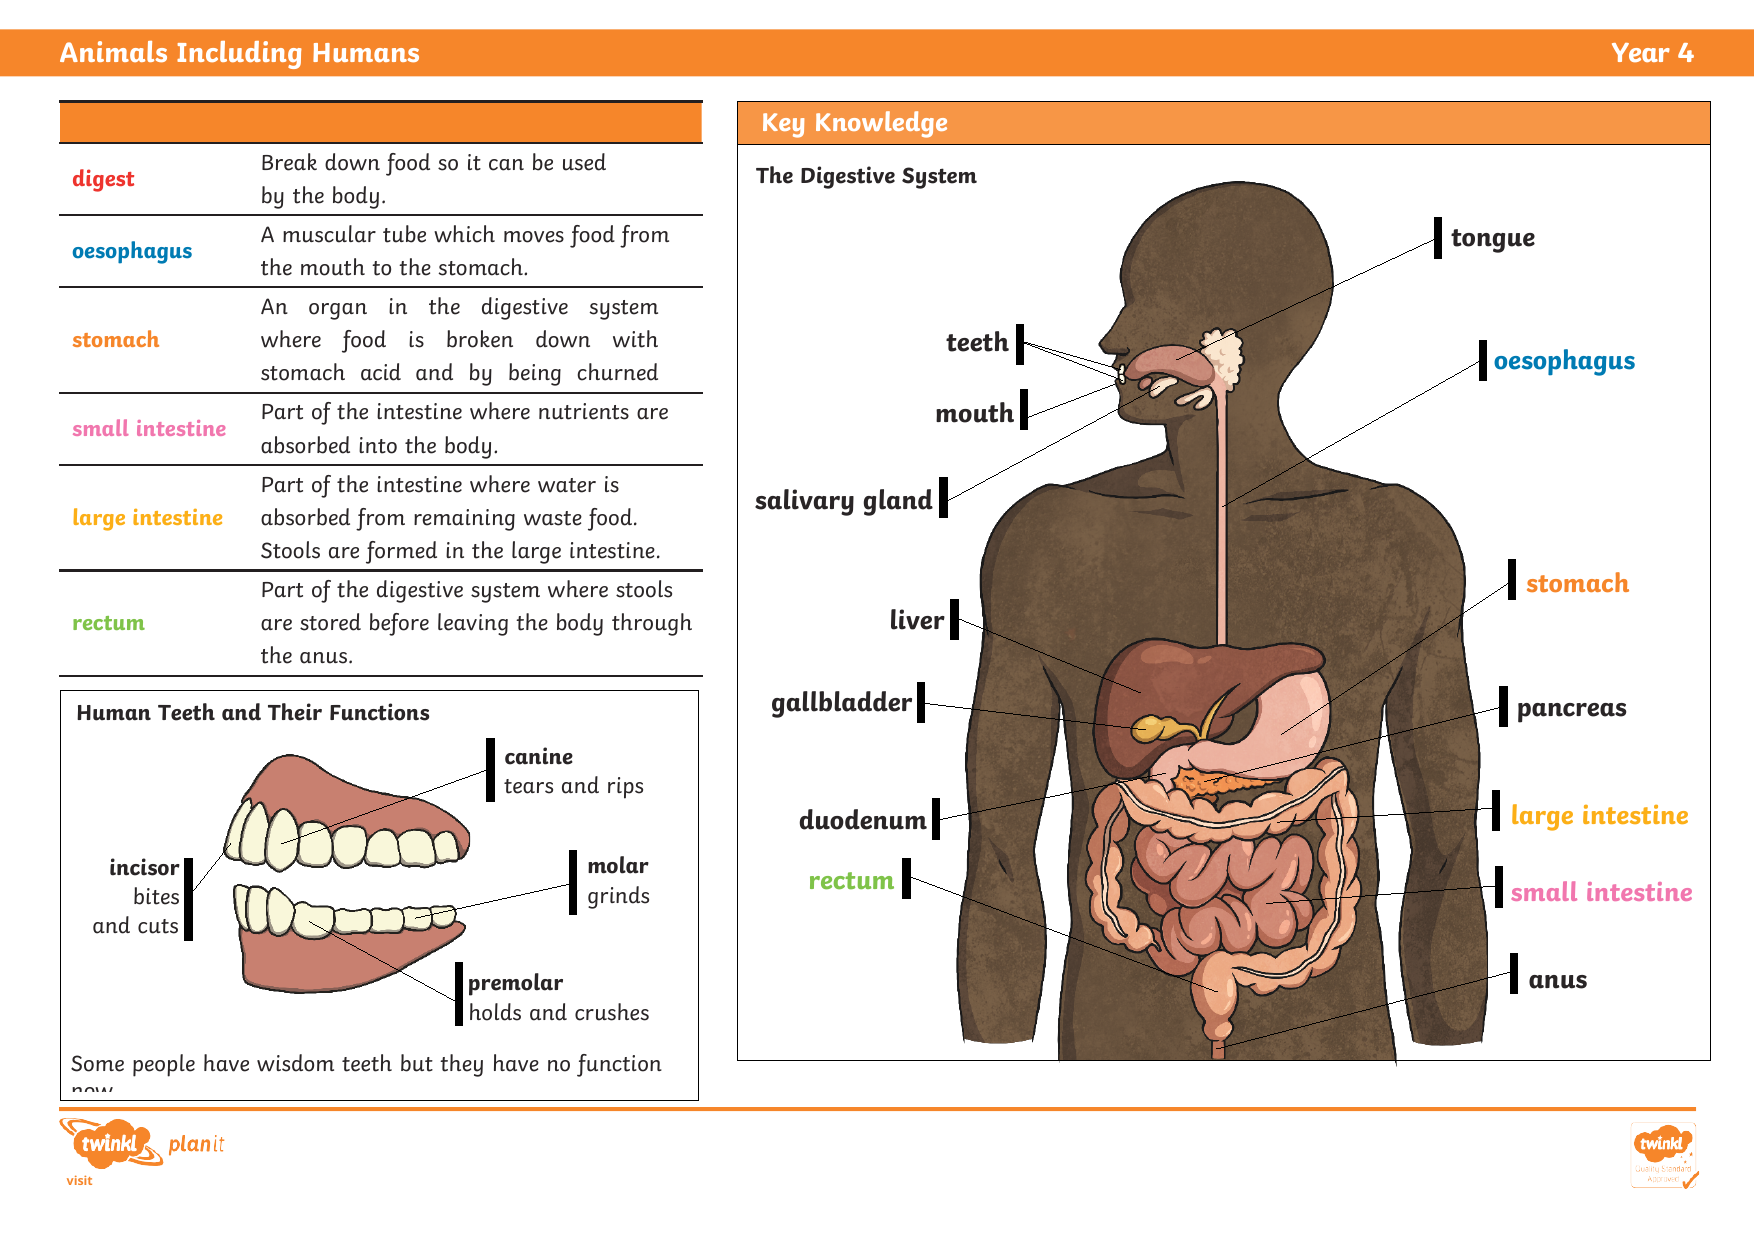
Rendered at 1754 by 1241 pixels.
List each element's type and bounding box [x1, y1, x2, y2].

picture [59, 1107, 1700, 1189]
picture [956, 1061, 1488, 1067]
picture [223, 754, 471, 994]
picture [956, 181, 1488, 1060]
